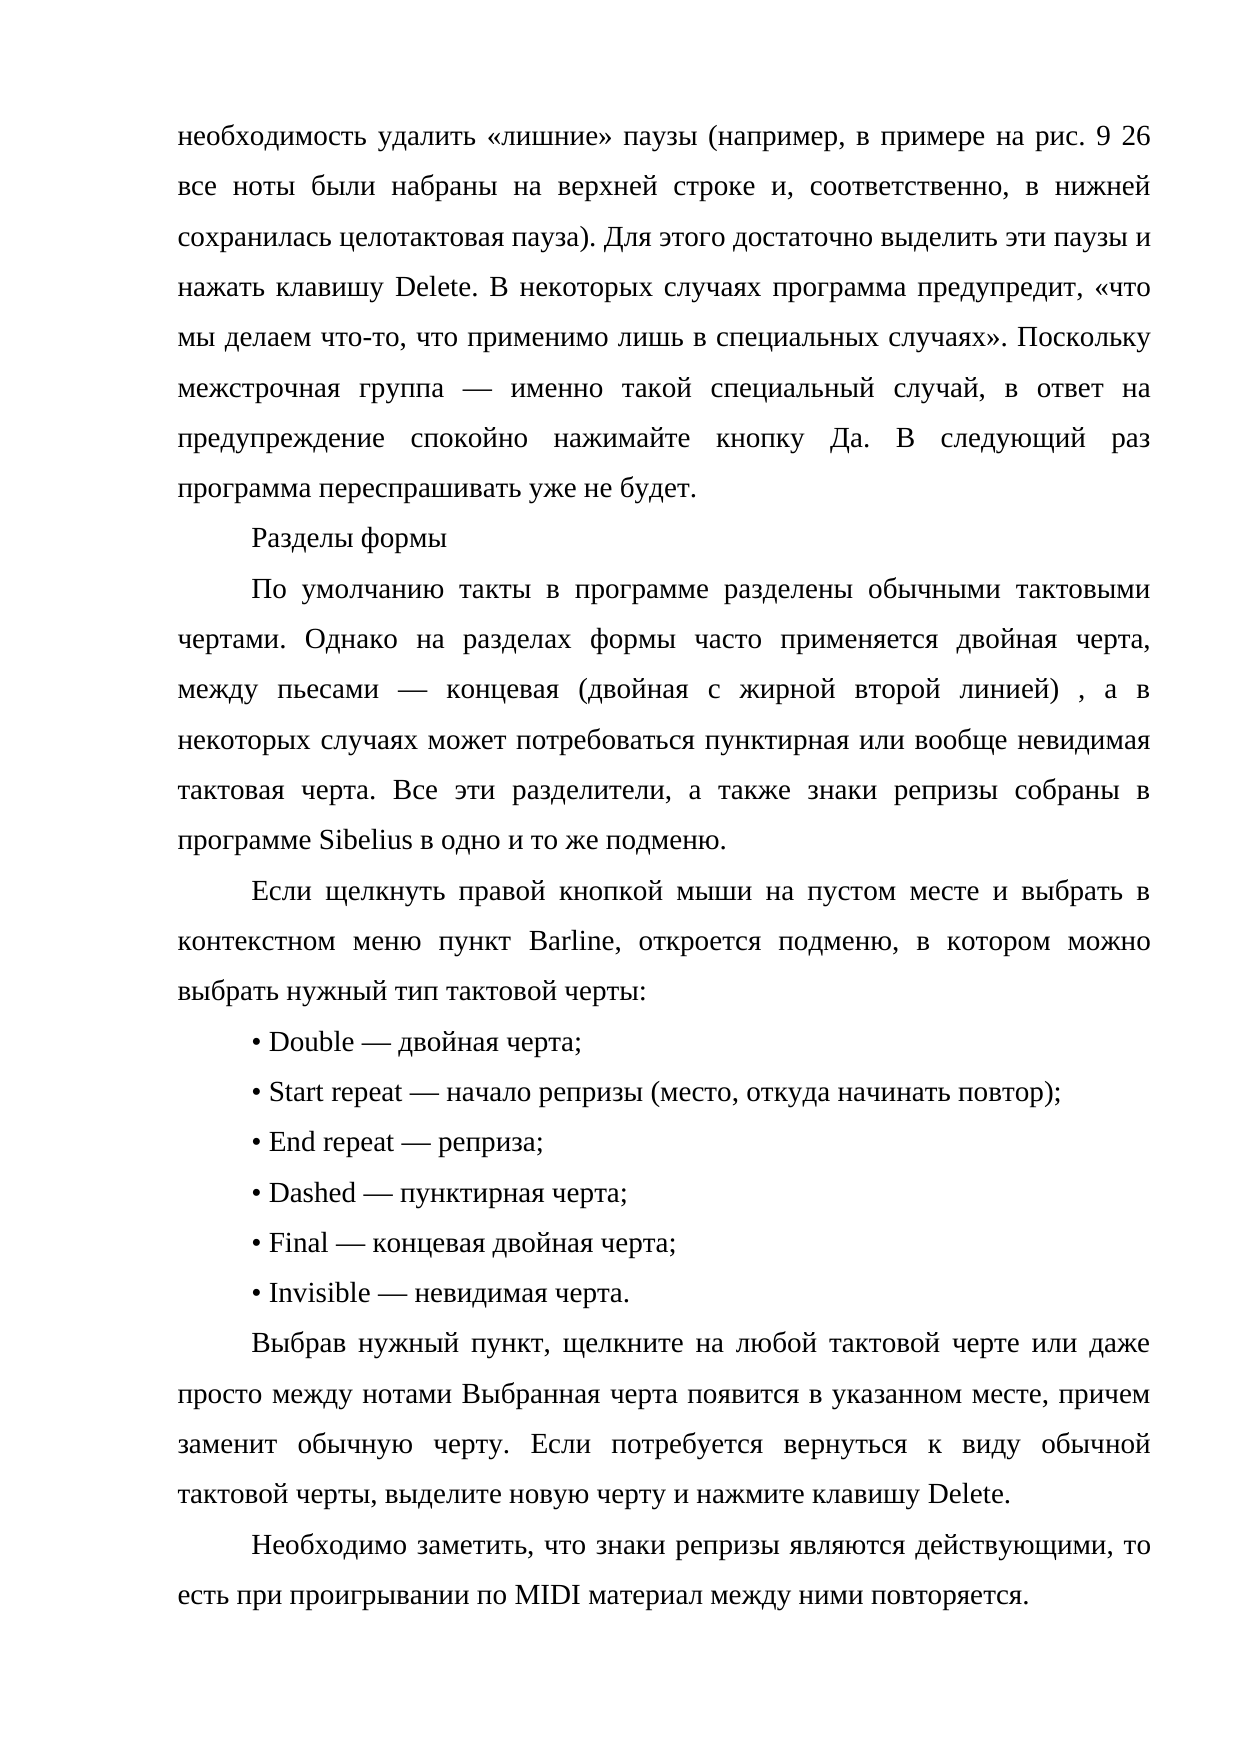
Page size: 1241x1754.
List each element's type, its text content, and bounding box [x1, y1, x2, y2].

text • Invisible — невидимая черта. [177, 1275, 1152, 1309]
text • End repeat — реприза; [177, 1124, 1152, 1158]
subtitle Разделы формы [177, 521, 1152, 554]
text Выбрав нужный пункт, щелкните на любой тактовой черте или даже просто между нотами Выбранная черта появится в указанном месте, причем заменит обычную черту. Если потребуется вернуться к виду обычной тактовой черты, выделите новую черту и нажмите клавишу Delete. [177, 1326, 1152, 1510]
text • Start repeat — начало репризы (место, откуда начинать повтор); [177, 1074, 1152, 1108]
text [177, 118, 1152, 504]
text Необходимо заметить, что знаки репризы являются действующими, то есть при проигрывании по MIDI материал между ними повторяется. [177, 1527, 1152, 1611]
text По умолчанию такты в программе разделены обычными тактовыми чертами. Однако на разделах формы часто применяется двойная черта, между пьесами — концевая (двойная с жирной второй линией) , а в некоторых случаях может потребоваться пунктирная или вообще невидимая тактовая черта. Все эти разделители, а также знаки репризы собраны в программе Sibelius в одно и то же подменю. [177, 571, 1152, 856]
text • Double — двойная черта; [177, 1024, 1152, 1057]
text • Dashed — пунктирная черта; [177, 1175, 1152, 1208]
text • Final — концевая двойная черта; [177, 1225, 1152, 1258]
text Если щелкнуть правой кнопкой мыши на пустом месте и выбрать в контекстном меню пункт Barline, откроется подменю, в котором можно выбрать нужный тип тактовой черты: [177, 873, 1152, 1007]
